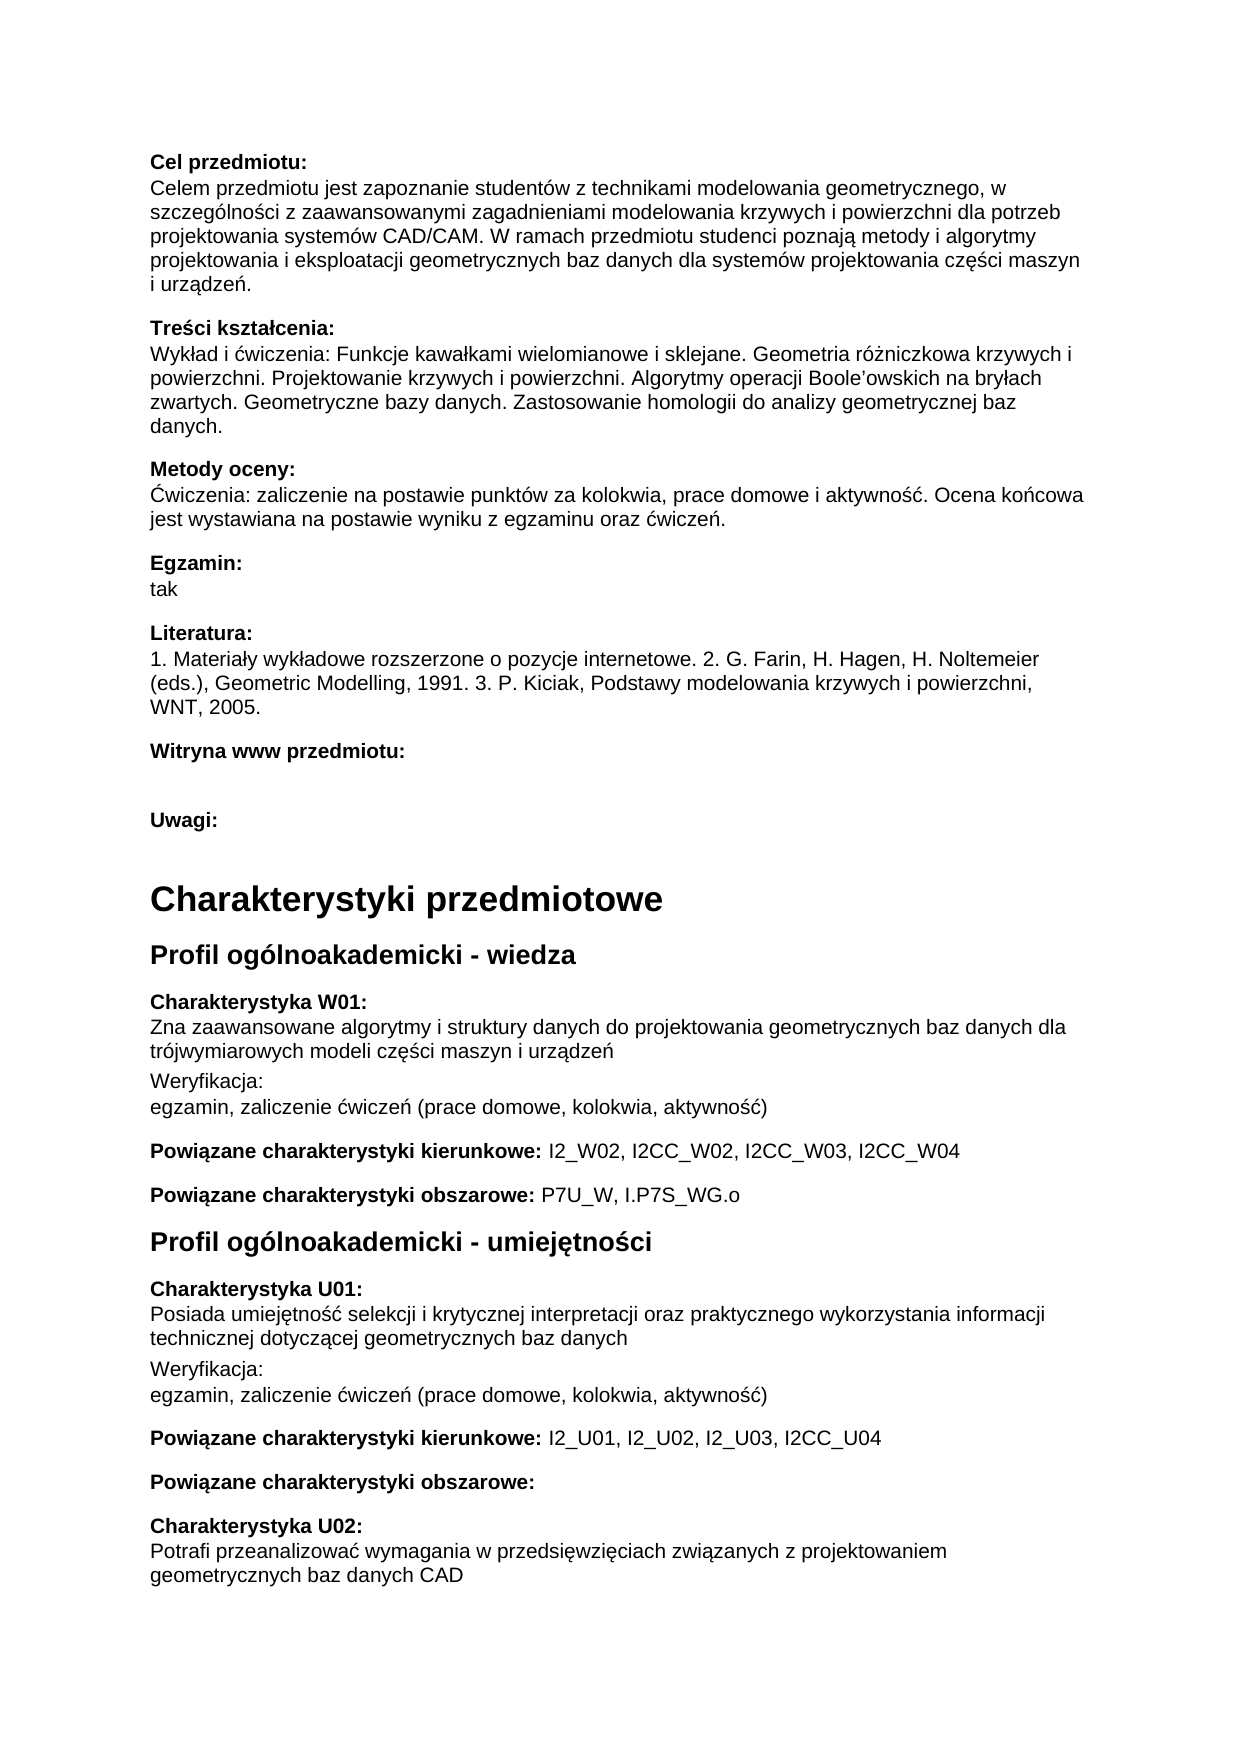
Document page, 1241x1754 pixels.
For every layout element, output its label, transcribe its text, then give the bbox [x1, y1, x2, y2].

text Celem przedmiotu jest zapoznanie studentów z technikami modelowania geometrycznego, w szczególności z zaawansowanymi zagadnieniami modelowania krzywych i powierzchni dla potrzeb projektowania systemów CAD/CAM. W ramach przedmiotu studenci poznają metody i algorytmy projektowania i eksploatacji geometrycznych baz danych dla systemów projektowania części maszyn i urządzeń. [150, 176, 1090, 296]
text Metody oceny: [150, 457, 1090, 481]
text Witryna www przedmiotu: [150, 738, 1090, 762]
text egzamin, zaliczenie ćwiczeń (prace domowe, kolokwia, aktywność) [150, 1382, 1090, 1406]
text Treści kształcenia: [150, 316, 1090, 339]
text Cel przedmiotu: [150, 150, 1090, 174]
text Wykład i ćwiczenia: Funkcje kawałkami wielomianowe i sklejane. Geometria różniczkowa krzywych i powierzchni. Projektowanie krzywych i powierzchni. Algorytmy operacji Boole’owskich na bryłach zwartych. Geometryczne bazy danych. Zastosowanie homologii do analizy geometrycznej baz danych. [150, 342, 1090, 437]
subtitle Profil ogólnoakademicki - wiedza [150, 939, 1090, 970]
text Zna zaawansowane algorytmy i struktury danych do projektowania geometrycznych baz danych dla trójwymiarowych modeli części maszyn i urządzeń [150, 1015, 1090, 1063]
text Ćwiczenia: zaliczenie na postawie punktów za kolokwia, prace domowe i aktywność. Ocena końcowa jest wystawiana na postawie wyniku z egzaminu oraz ćwiczeń. [150, 483, 1090, 531]
text Charakterystyka U02: [150, 1514, 1090, 1538]
text Weryfikacja: [150, 1356, 1090, 1380]
text Literatura: [150, 621, 1090, 645]
text Powiązane charakterystyki obszarowe: [150, 1470, 1090, 1494]
text Uwagi: [150, 808, 1090, 832]
text Powiązane charakterystyki kierunkowe: I2_U01, I2_U02, I2_U03, I2CC_U04 [150, 1426, 1090, 1450]
text Potrafi przeanalizować wymagania w przedsięwzięciach związanych z projektowaniem geometrycznych baz danych CAD [150, 1539, 1090, 1587]
text egzamin, zaliczenie ćwiczeń (prace domowe, kolokwia, aktywność) [150, 1095, 1090, 1119]
text Charakterystyka W01: [150, 990, 1090, 1014]
text Posiada umiejętność selekcji i krytycznej interpretacji oraz praktycznego wykorzystania informacji technicznej dotyczącej geometrycznych baz danych [150, 1302, 1090, 1350]
text Powiązane charakterystyki obszarowe: P7U_W, I.P7S_WG.o [150, 1182, 1090, 1206]
text Egzamin: [150, 551, 1090, 575]
text tak [150, 577, 1090, 601]
text Powiązane charakterystyki kierunkowe: I2_W02, I2CC_W02, I2CC_W03, I2CC_W04 [150, 1139, 1090, 1163]
subtitle Charakterystyki przedmiotowe [150, 878, 1090, 919]
subtitle Profil ogólnoakademicki - umiejętności [150, 1226, 1090, 1257]
text Charakterystyka U01: [150, 1277, 1090, 1301]
text 1. Materiały wykładowe rozszerzone o pozycje internetowe. 2. G. Farin, H. Hagen, H. Noltemeier (eds.), Geometric Modelling, 1991. 3. P. Kiciak, Podstawy modelowania krzywych i powierzchni, WNT, 2005. [150, 647, 1090, 719]
text Weryfikacja: [150, 1069, 1090, 1093]
